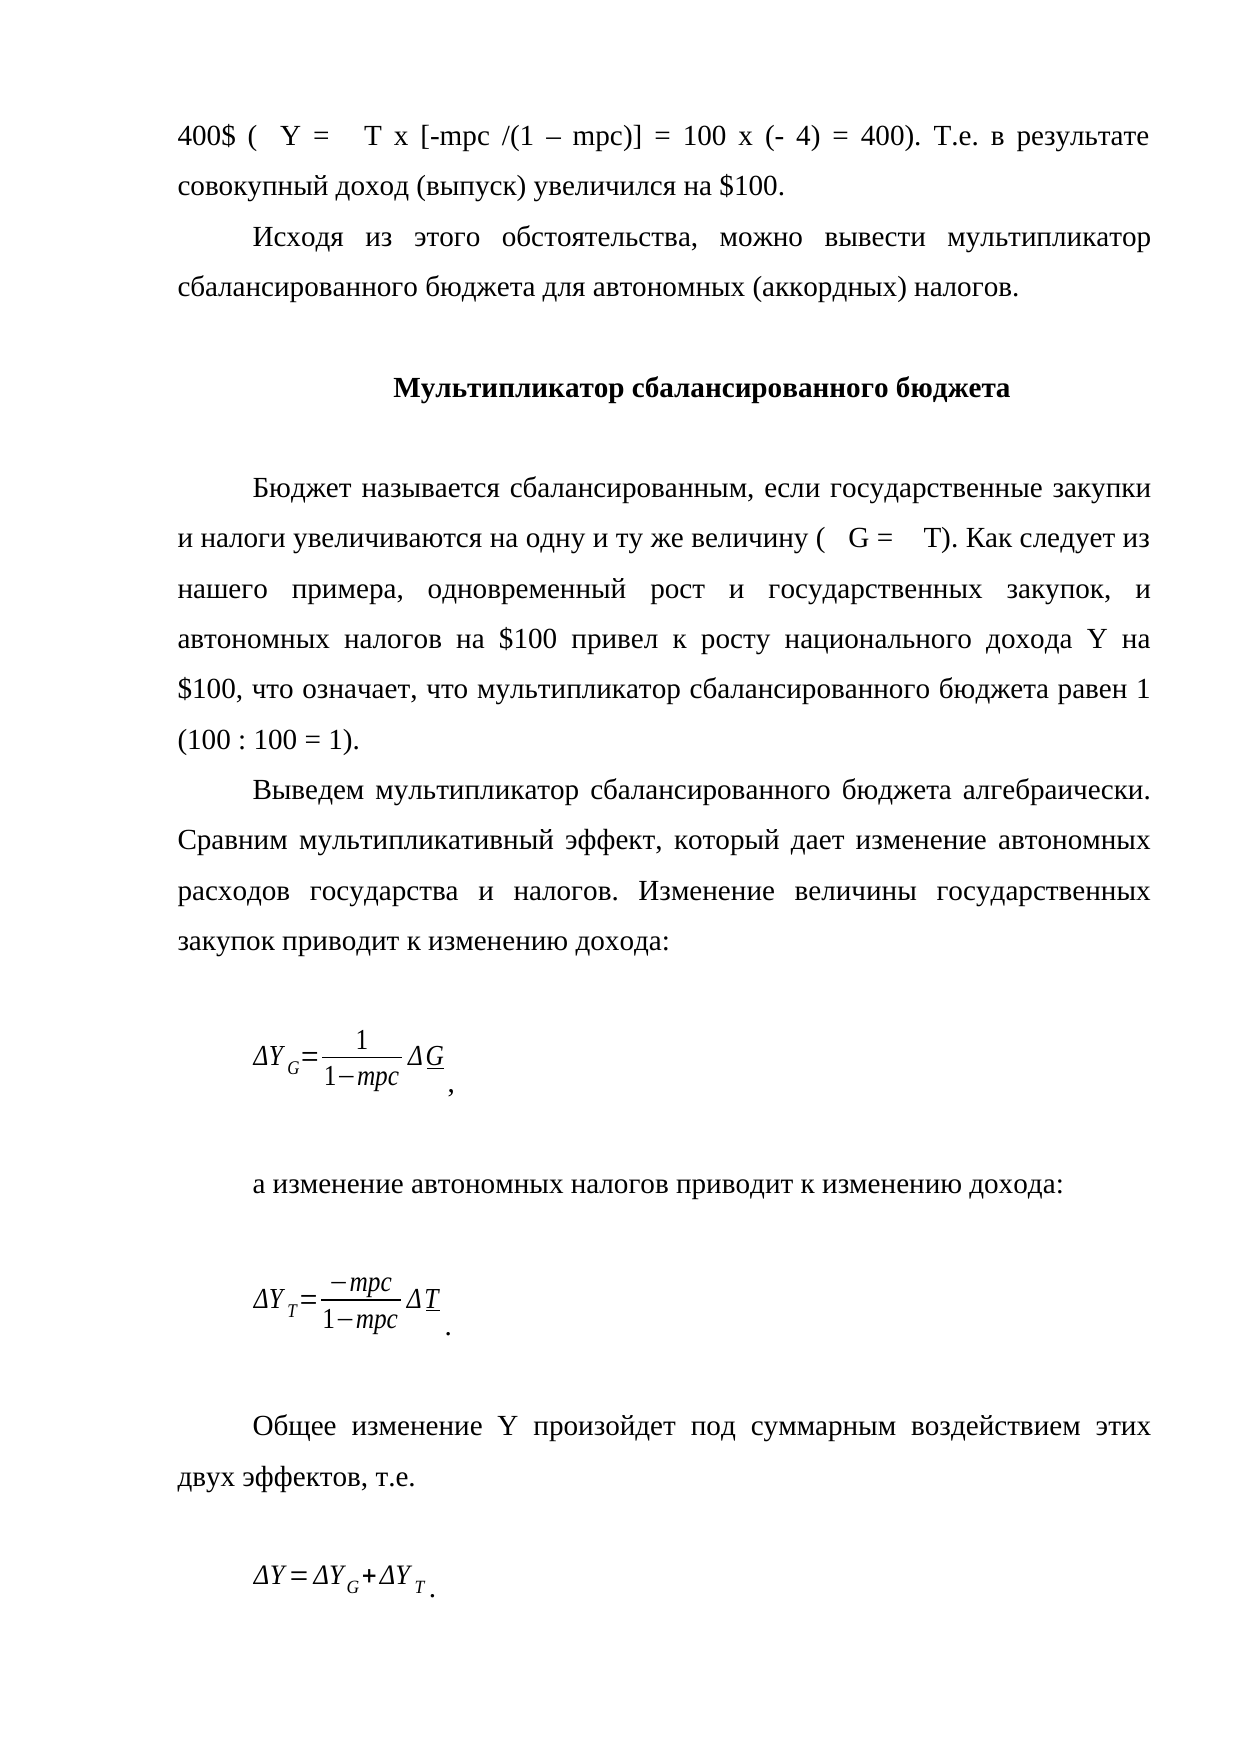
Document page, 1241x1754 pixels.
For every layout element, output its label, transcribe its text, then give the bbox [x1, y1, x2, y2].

text , [177, 1024, 1152, 1099]
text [177, 118, 1152, 202]
subtitle Мультипликатор сбалансированного бюджета [177, 370, 1152, 403]
text Исходя из этого обстоятельства, можно вывести мультипликатор сбалансированного бюджета для автономных (аккордных) налогов. [177, 219, 1152, 303]
text Выведем мультипликатор сбалансированного бюджета алгебраически. Сравним мультипликативный эффект, который дает изменение автономных расходов государства и налогов. Изменение величины государственных закупок приводит к изменению дохода: [177, 772, 1152, 957]
text . [177, 1266, 1152, 1341]
text Бюджет называется сбалансированным, если государственные закупки и налоги увеличиваются на одну и ту же величину (G = Т). Как следует из нашего примера, одновременный рост и государственных закупок, и автономных налогов на $100 привел к росту национального дохода Y на $100, что означает, что мультипликатор сбалансированного бюджета равен 1 (100 : 100 = 1). [177, 470, 1152, 755]
text Общее изменение Y произойдет под суммарным воздействием этих двух эффектов, т.е. [177, 1408, 1152, 1492]
text . [177, 1559, 1152, 1603]
text а изменение автономных налогов приводит к изменению дохода: [177, 1166, 1152, 1199]
